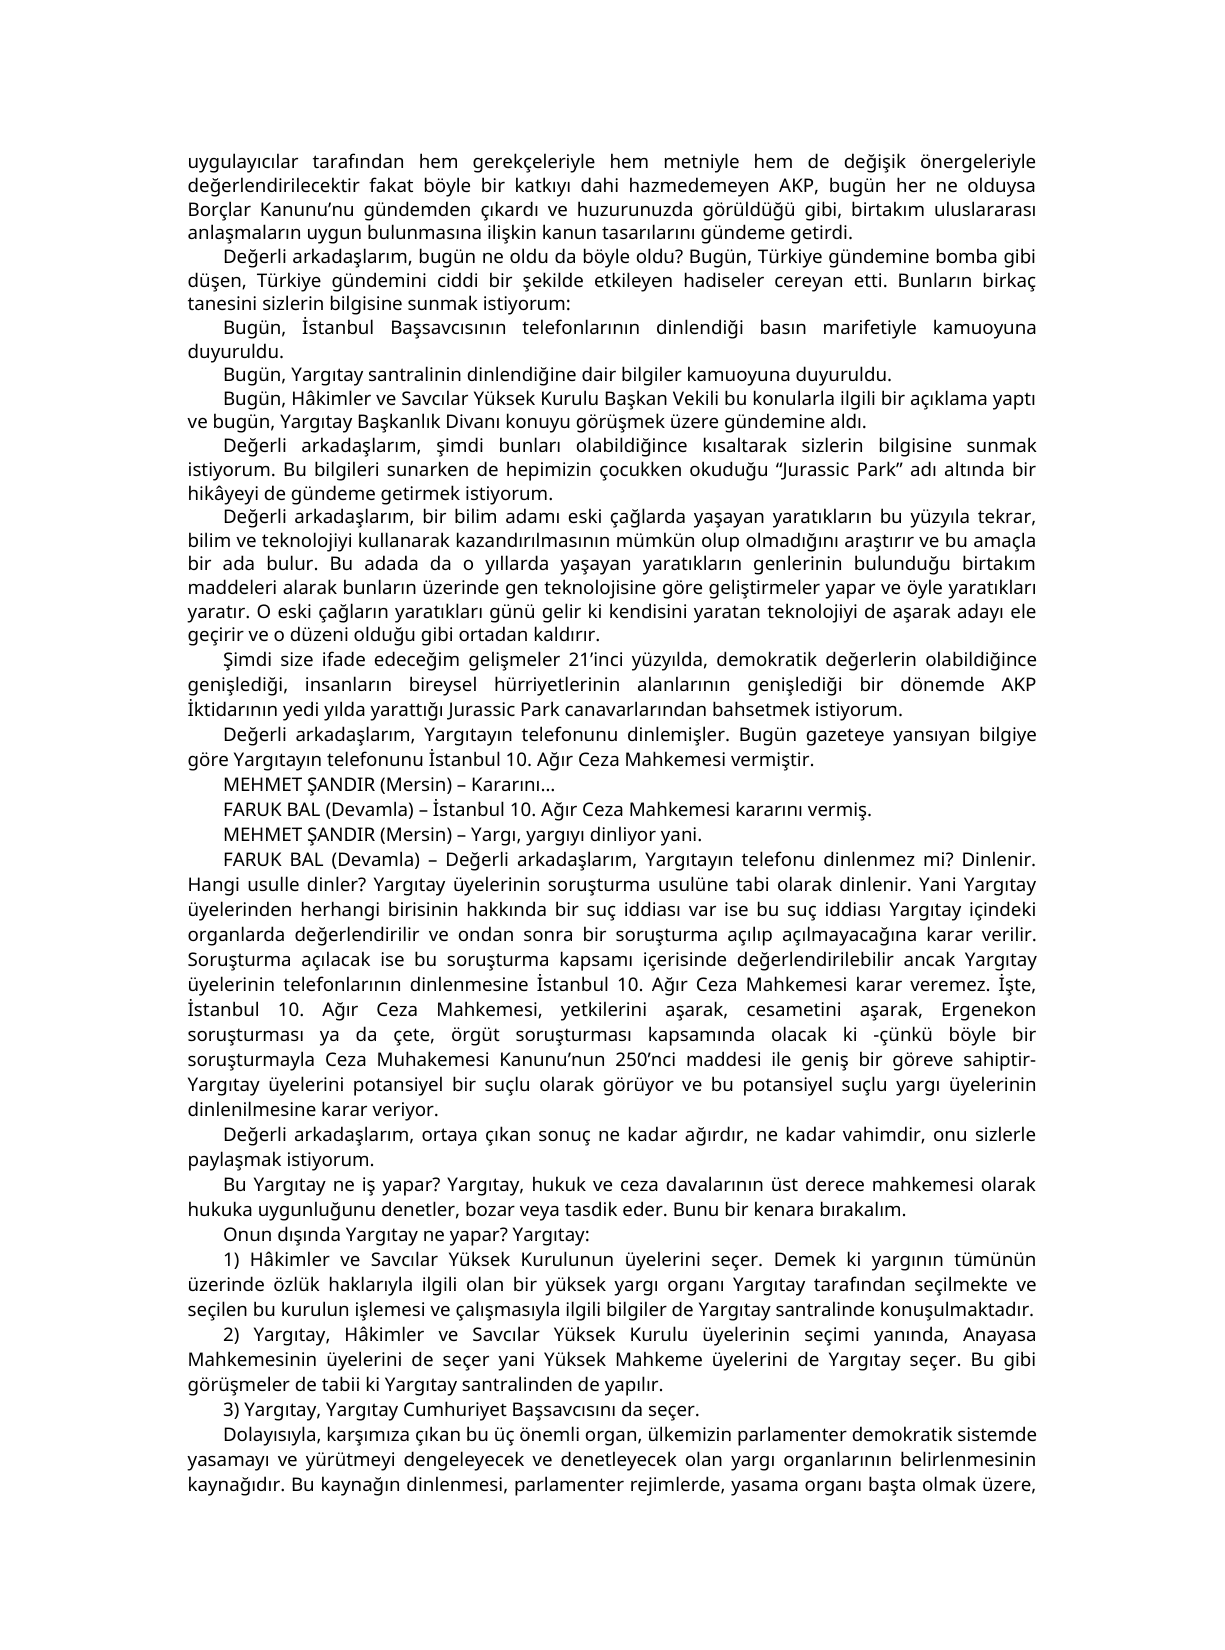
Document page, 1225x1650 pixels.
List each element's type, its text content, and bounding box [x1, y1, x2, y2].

text Şimdi size ifade edeceğim gelişmeler 21’inci yüzyılda, demokratik değerlerin olabildiğince genişlediği, insanların bireysel hürriyetlerinin alanlarının genişlediği bir dönemde AKP İktidarının yedi yılda yarattığı Jurassic Park canavarlarından bahsetmek istiyorum. [187, 647, 1037, 722]
text Değerli arkadaşlarım, bir bilim adamı eski çağlarda yaşayan yaratıkların bu yüzyıla tekrar, bilim ve teknolojiyi kullanarak kazandırılmasının mümkün olup olmadığını araştırır ve bu amaçla bir ada bulur. Bu adada da o yıllarda yaşayan yaratıkların genlerinin bulunduğu birtakım maddeleri alarak bunların üzerinde gen teknolojisine göre geliştirmeler yapar ve öyle yaratıkları yaratır. O eski çağların yaratıkları günü gelir ki kendisini yaratan teknolojiyi de aşarak adayı ele geçirir ve o düzeni olduğu gibi ortadan kaldırır. [187, 505, 1037, 647]
text MEHMET ŞANDIR (Mersin) – Yargı, yargıyı dinliyor yani. [187, 822, 1037, 847]
text Değerli arkadaşlarım, ortaya çıkan sonuç ne kadar ağırdır, ne kadar vahimdir, onu sizlerle paylaşmak istiyorum. [187, 1122, 1037, 1172]
text Değerli arkadaşlarım, bugün ne oldu da böyle oldu? Bugün, Türkiye gündemine bomba gibi düşen, Türkiye gündemini ciddi bir şekilde etkileyen hadiseler cereyan etti. Bunların birkaç tanesini sizlerin bilgisine sunmak istiyorum: [187, 244, 1037, 316]
text Bugün, İstanbul Başsavcısının telefonlarının dinlendiği basın marifetiyle kamuoyuna duyuruldu. [187, 316, 1037, 363]
text Değerli arkadaşlarım, Yargıtayın telefonunu dinlemişler. Bugün gazeteye yansıyan bilgiye göre Yargıtayın telefonunu İstanbul 10. Ağır Ceza Mahkemesi vermiştir. [187, 722, 1037, 772]
text 2) Yargıtay, Hâkimler ve Savcılar Yüksek Kurulu üyelerinin seçimi yanında, Anayasa Mahkemesinin üyelerini de seçer yani Yüksek Mahkeme üyelerini de Yargıtay seçer. Bu gibi görüşmeler de tabii ki Yargıtay santralinden de yapılır. [187, 1322, 1037, 1397]
text 1) Hâkimler ve Savcılar Yüksek Kurulunun üyelerini seçer. Demek ki yargının tümünün üzerinde özlük haklarıyla ilgili olan bir yüksek yargı organı Yargıtay tarafından seçilmekte ve seçilen bu kurulun işlemesi ve çalışmasıyla ilgili bilgiler de Yargıtay santralinde konuşulmaktadır. [187, 1247, 1037, 1322]
text FARUK BAL (Devamla) – İstanbul 10. Ağır Ceza Mahkemesi kararını vermiş. [187, 797, 1037, 822]
text Bugün, Hâkimler ve Savcılar Yüksek Kurulu Başkan Vekili bu konularla ilgili bir açıklama yaptı ve bugün, Yargıtay Başkanlık Divanı konuyu görüşmek üzere gündemine aldı. [187, 386, 1037, 434]
text MEHMET ŞANDIR (Mersin) – Kararını… [187, 772, 1037, 797]
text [187, 1422, 1037, 1497]
text FARUK BAL (Devamla) – Değerli arkadaşlarım, Yargıtayın telefonu dinlenmez mi? Dinlenir. Hangi usulle dinler? Yargıtay üyelerinin soruşturma usulüne tabi olarak dinlenir. Yani Yargıtay üyelerinden herhangi birisinin hakkında bir suç iddiası var ise bu suç iddiası Yargıtay içindeki organlarda değerlendirilir ve ondan sonra bir soruşturma açılıp açılmayacağına karar verilir. Soruşturma açılacak ise bu soruşturma kapsamı içerisinde değerlendirilebilir ancak Yargıtay üyelerinin telefonlarının dinlenmesine İstanbul 10. Ağır Ceza Mahkemesi karar veremez. İşte, İstanbul 10. Ağır Ceza Mahkemesi, yetkilerini aşarak, cesametini aşarak, Ergenekon soruşturması ya da çete, örgüt soruşturması kapsamında olacak ki -çünkü böyle bir soruşturmayla Ceza Muhakemesi Kanunu’nun 250’nci maddesi ile geniş bir göreve sahiptir- Yargıtay üyelerini potansiyel bir suçlu olarak görüyor ve bu potansiyel suçlu yargı üyelerinin dinlenilmesine karar veriyor. [187, 847, 1037, 1122]
text Bu Yargıtay ne iş yapar? Yargıtay, hukuk ve ceza davalarının üst derece mahkemesi olarak hukuka uygunluğunu denetler, bozar veya tasdik eder. Bunu bir kenara bırakalım. [187, 1172, 1037, 1222]
text Bugün, Yargıtay santralinin dinlendiğine dair bilgiler kamuoyuna duyuruldu. [187, 363, 1037, 386]
text Onun dışında Yargıtay ne yapar? Yargıtay: [187, 1222, 1037, 1247]
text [187, 150, 1037, 244]
text 3) Yargıtay, Yargıtay Cumhuriyet Başsavcısını da seçer. [187, 1397, 1037, 1422]
text Değerli arkadaşlarım, şimdi bunları olabildiğince kısaltarak sizlerin bilgisine sunmak istiyorum. Bu bilgileri sunarken de hepimizin çocukken okuduğu “Jurassic Park” adı altında bir hikâyeyi de gündeme getirmek istiyorum. [187, 434, 1037, 505]
